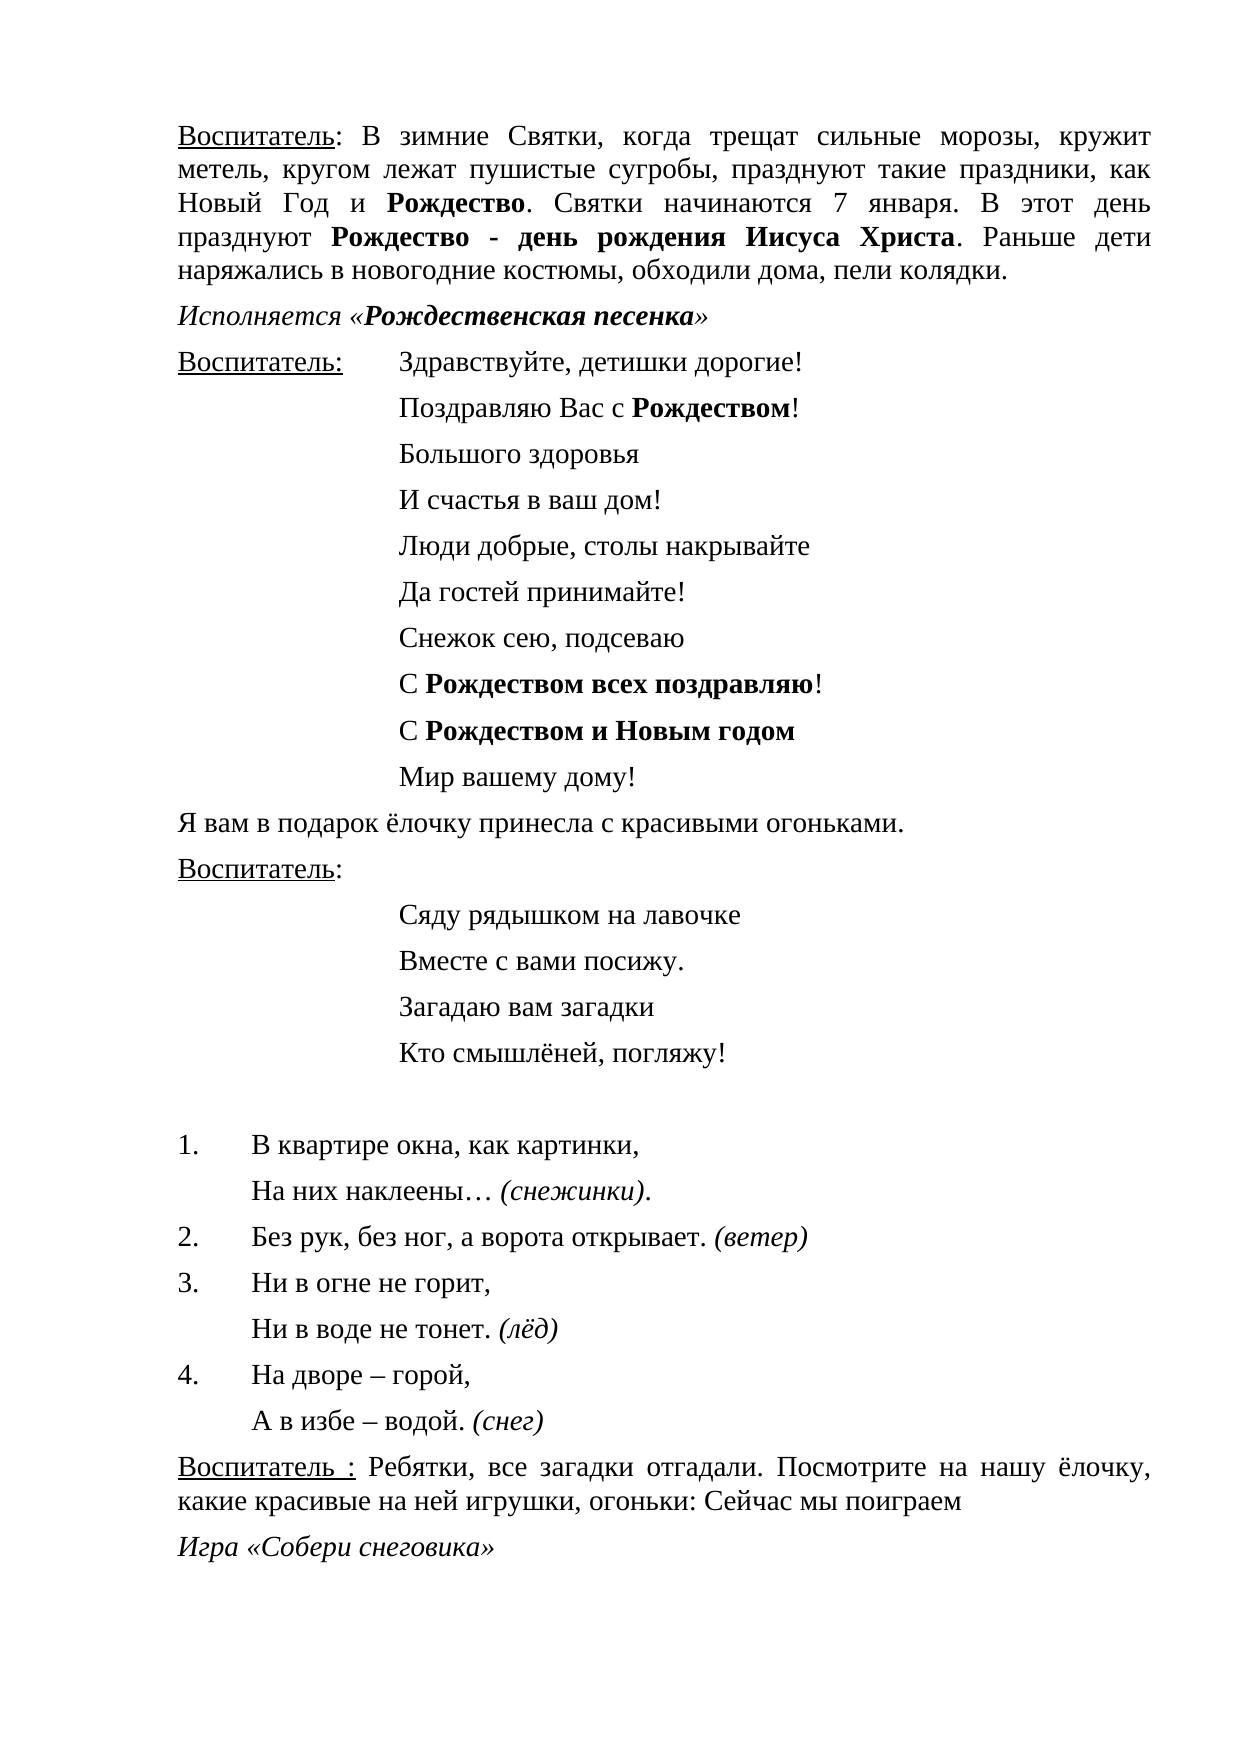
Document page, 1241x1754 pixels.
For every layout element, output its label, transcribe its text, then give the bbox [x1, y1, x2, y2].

text И счастья в ваш дом! [398, 482, 1152, 516]
text 1. В квартире окна, как картинки, [177, 1127, 1152, 1161]
text 3. Ни в огне не горит, [177, 1265, 1152, 1299]
text Люди добрые, столы накрывайте [398, 528, 1152, 562]
text Вместе с вами посижу. [398, 943, 1152, 976]
text Да гостей принимайте! [398, 574, 1152, 608]
text На них наклеены… (снежинки). [177, 1173, 1152, 1207]
text Воспитатель: [177, 851, 1152, 884]
text Воспитатель : Ребятки, все загадки отгадали. Посмотрите на нашу ёлочку, какие красивые на ней игрушки, огоньки: Сейчас мы поиграем [177, 1449, 1152, 1516]
text 4. На дворе – горой, [177, 1357, 1152, 1391]
text 2. Без рук, без ног, а ворота открывает. (ветер) [177, 1219, 1152, 1253]
text Воспитатель: В зимние Святки, когда трещат сильные морозы, кружит метель, кругом лежат пушистые сугробы, празднуют такие праздники, как Новый Год и Рождество. Святки начинаются 7 января. В этот день празднуют Рождество - день рождения Иисуса Христа. Раньше дети наряжались в новогодние костюмы, обходили дома, пели колядки. [177, 118, 1152, 286]
text Я вам в подарок ёлочку принесла с красивыми огоньками. [177, 805, 1152, 838]
text Ни в воде не тонет. (лёд) [177, 1311, 1152, 1345]
text Поздравляю Вас с Рождеством! [398, 390, 1152, 424]
text Сяду рядышком на лавочке [398, 897, 1152, 930]
text А в избе – водой. (снег) [177, 1403, 1152, 1437]
text Большого здоровья [398, 436, 1152, 470]
text С Рождеством всех поздравляю! [398, 667, 1152, 700]
text Мир вашему дому! [398, 759, 1152, 792]
text С Рождеством и Новым годом [398, 713, 1152, 746]
text Воспитатель: Здравствуйте, детишки дорогие! [177, 344, 1152, 378]
text Снежок сею, подсеваю [398, 621, 1152, 654]
text Загадаю вам загадки [398, 989, 1152, 1022]
text Исполняется «Рождественская песенка» [177, 298, 1152, 332]
text Кто смышлёней, погляжу! [398, 1035, 1152, 1068]
text Игра «Собери снеговика» [177, 1529, 1152, 1562]
